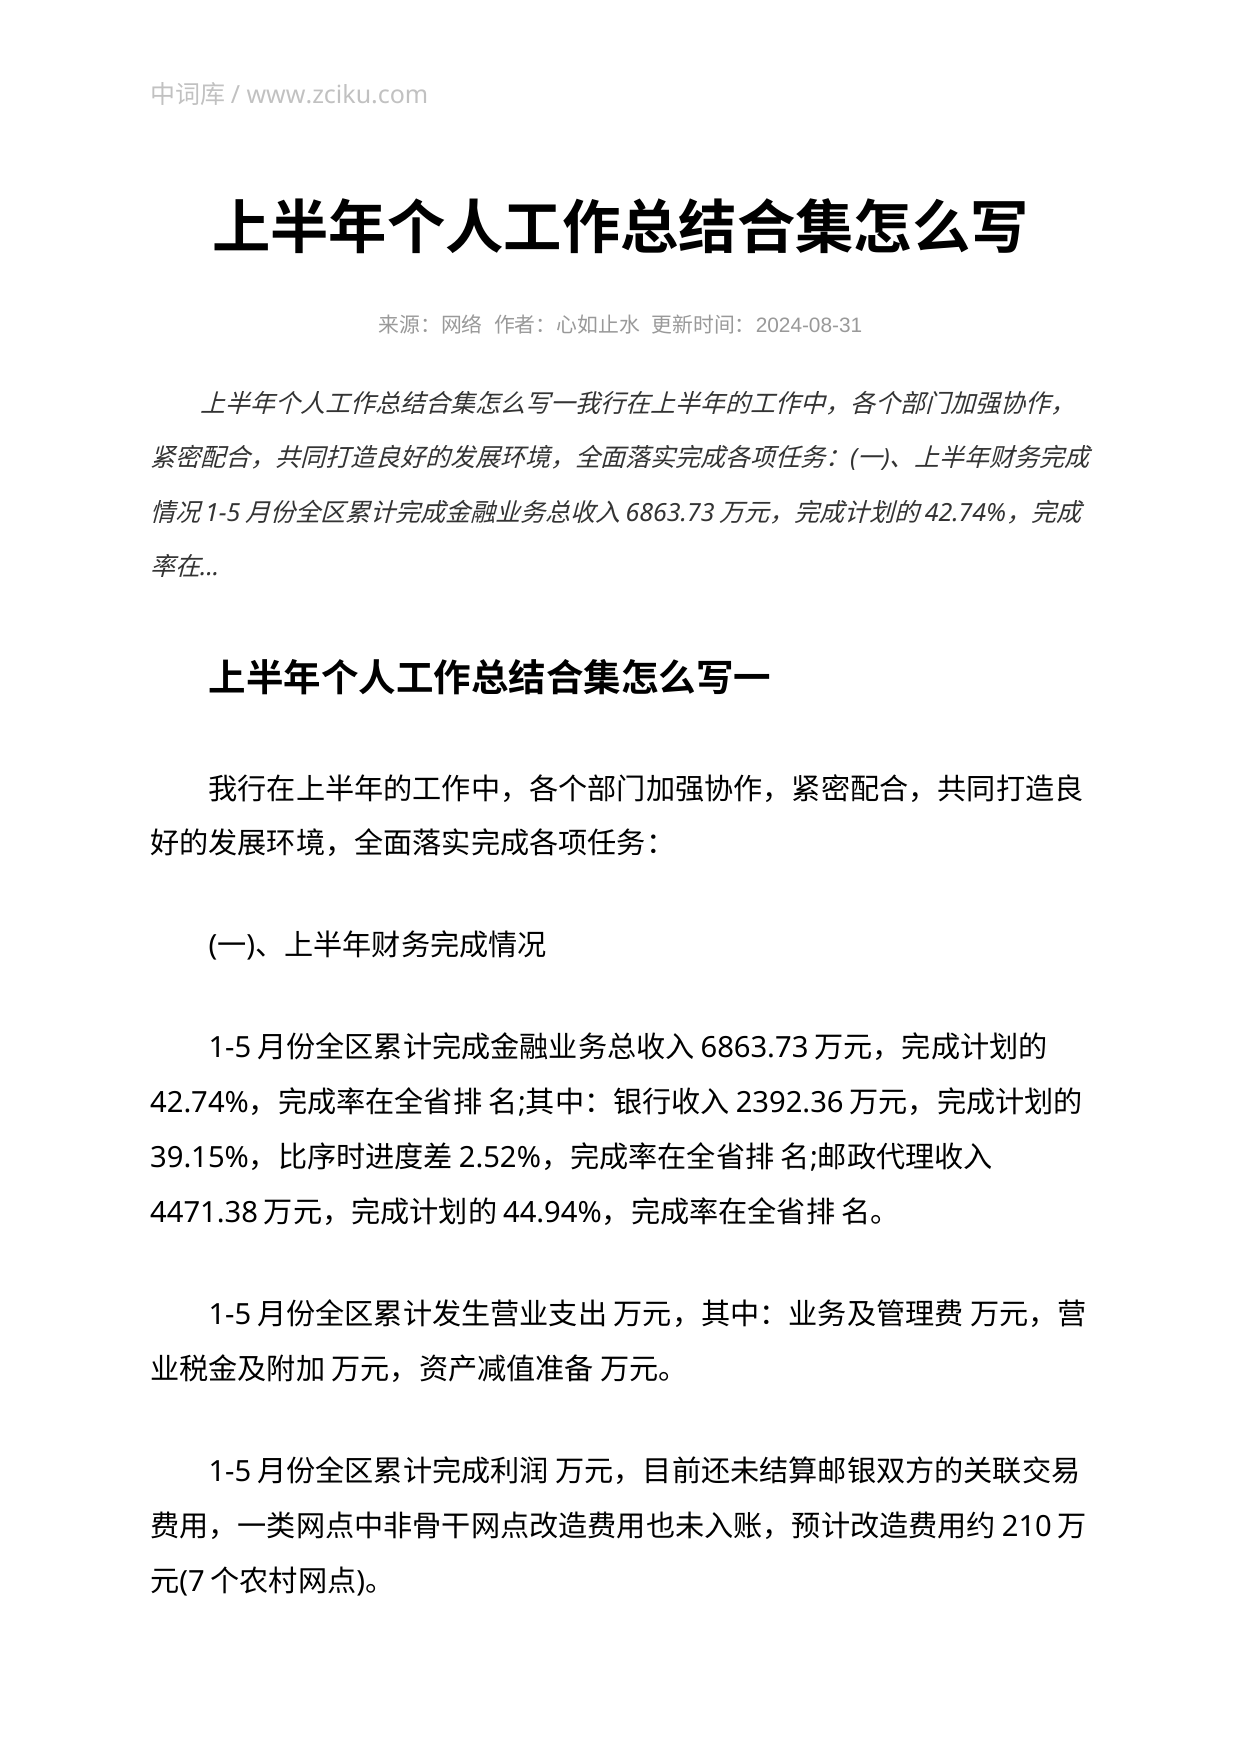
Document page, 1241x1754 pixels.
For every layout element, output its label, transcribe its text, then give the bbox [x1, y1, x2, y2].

text 上半年个人工作总结合集怎么写一我行在上半年的工作中，各个部门加强协作，紧密配合，共同打造良好的发展环境，全面落实完成各项任务：(一)、上半年财务完成情况1-5月份全区累计完成金融业务总收入6863.73万元，完成计划的42.74%，完成率在... [150, 383, 1090, 583]
text 来源：网络 作者：心如止水 更新时间：2024-08-31 [150, 313, 1090, 337]
text (一)、上半年财务完成情况 [150, 922, 1090, 964]
text 1-5月份全区累计完成利润 万元，目前还未结算邮银双方的关联交易费用，一类网点中非骨干网点改造费用也未入账，预计改造费用约210万元(7个农村网点)。 [150, 1448, 1090, 1600]
text 1-5月份全区累计发生营业支出 万元，其中：业务及管理费 万元，营业税金及附加 万元，资产减值准备 万元。 [150, 1291, 1090, 1388]
text 我行在上半年的工作中，各个部门加强协作，紧密配合，共同打造良好的发展环境，全面落实完成各项任务： [150, 765, 1090, 862]
subtitle 上半年个人工作总结合集怎么写 [150, 181, 1090, 266]
text 1-5月份全区累计完成金融业务总收入6863.73万元，完成计划的42.74%，完成率在全省排 名;其中：银行收入2392.36万元，完成计划的39.15%，比序时进度差2.52%，完成率在全省排 名;邮政代理收入4471.38万元，完成计划的44.94%，完成率在全省排 名。 [150, 1024, 1090, 1231]
text 上半年个人工作总结合集怎么写一 [150, 648, 1090, 702]
